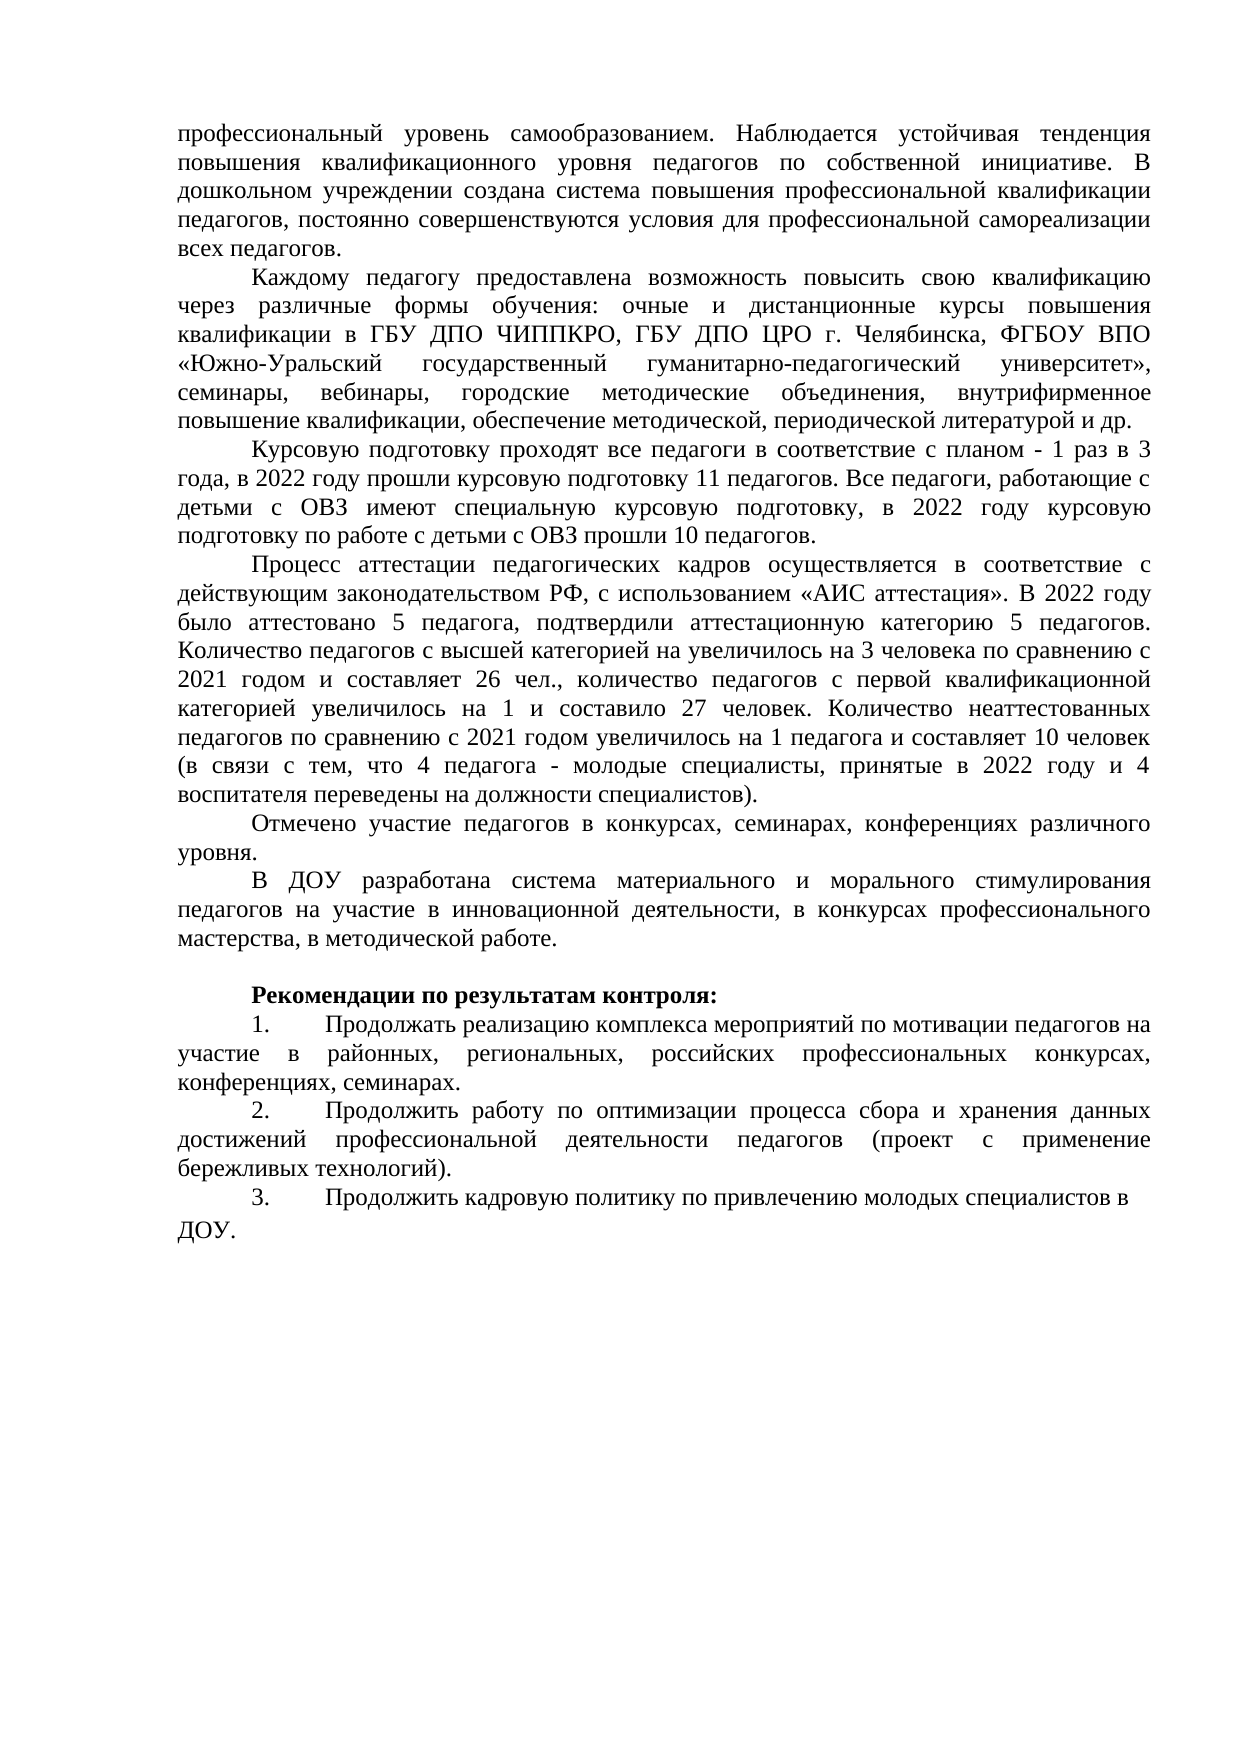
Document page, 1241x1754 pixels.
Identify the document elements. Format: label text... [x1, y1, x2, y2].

text Процесс аттестации педагогических кадров осуществляется в соответствие с действующим законодательством РФ, с использованием «АИС аттестация». В 2022 году было аттестовано 5 педагога, подтвердили аттестационную категорию 5 педагогов. Количество педагогов с высшей категорией на увеличилось на 3 человека по сравнению с 2021 годом и составляет 26 чел., количество педагогов с первой квалификационной категорией увеличилось на 1 и составило 27 человек. Количество неаттестованных педагогов по сравнению с 2021 годом увеличилось на 1 педагога и составляет 10 человек (в связи с тем, что 4 педагога - молодые специалисты, принятые в 2022 году и 4 воспитателя переведены на должности специалистов). [177, 549, 1152, 808]
text Рекомендации по результатам контроля: [177, 981, 1152, 1009]
text В ДОУ разработана система материального и морального стимулирования педагогов на участие в инновационной деятельности, в конкурсах профессионального мастерства, в методической работе. [177, 866, 1152, 952]
text Каждому педагогу предоставлена возможность повысить свою квалификацию через различные формы обучения: очные и дистанционные курсы повышения квалификации в ГБУ ДПО ЧИППКРО, ГБУ ДПО ЦРО г. Челябинска, ФГБОУ ВПО «Южно-Уральский государственный гуманитарно-педагогический университет», семинары, вебинары, городские методические объединения, внутрифирменное повышение квалификации, обеспечение методической, периодической литературой и др. [177, 262, 1152, 434]
list Продолжить работу по оптимизации процесса сбора и хранения данных достижений профессиональной деятельности педагогов (проект с применение бережливых технологий). [177, 1096, 1152, 1182]
list Продолжать реализацию комплекса мероприятий по мотивации педагогов на участие в районных, региональных, российских профессиональных конкурсах, конференциях, семинарах. [177, 1009, 1152, 1096]
text Отмечено участие педагогов в конкурсах, семинарах, конференциях различного уровня. [177, 808, 1152, 866]
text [177, 118, 1152, 262]
list Продолжить кадровую политику по привлечению молодых специалистов в ДОУ. [177, 1182, 1152, 1244]
text Курсовую подготовку проходят все педагоги в соответствие с планом - 1 раз в 3 года, в 2022 году прошли курсовую подготовку 11 педагогов. Все педагоги, работающие с детьми с ОВЗ имеют специальную курсовую подготовку, в 2022 году курсовую подготовку по работе с детьми с ОВЗ прошли 10 педагогов. [177, 434, 1152, 549]
